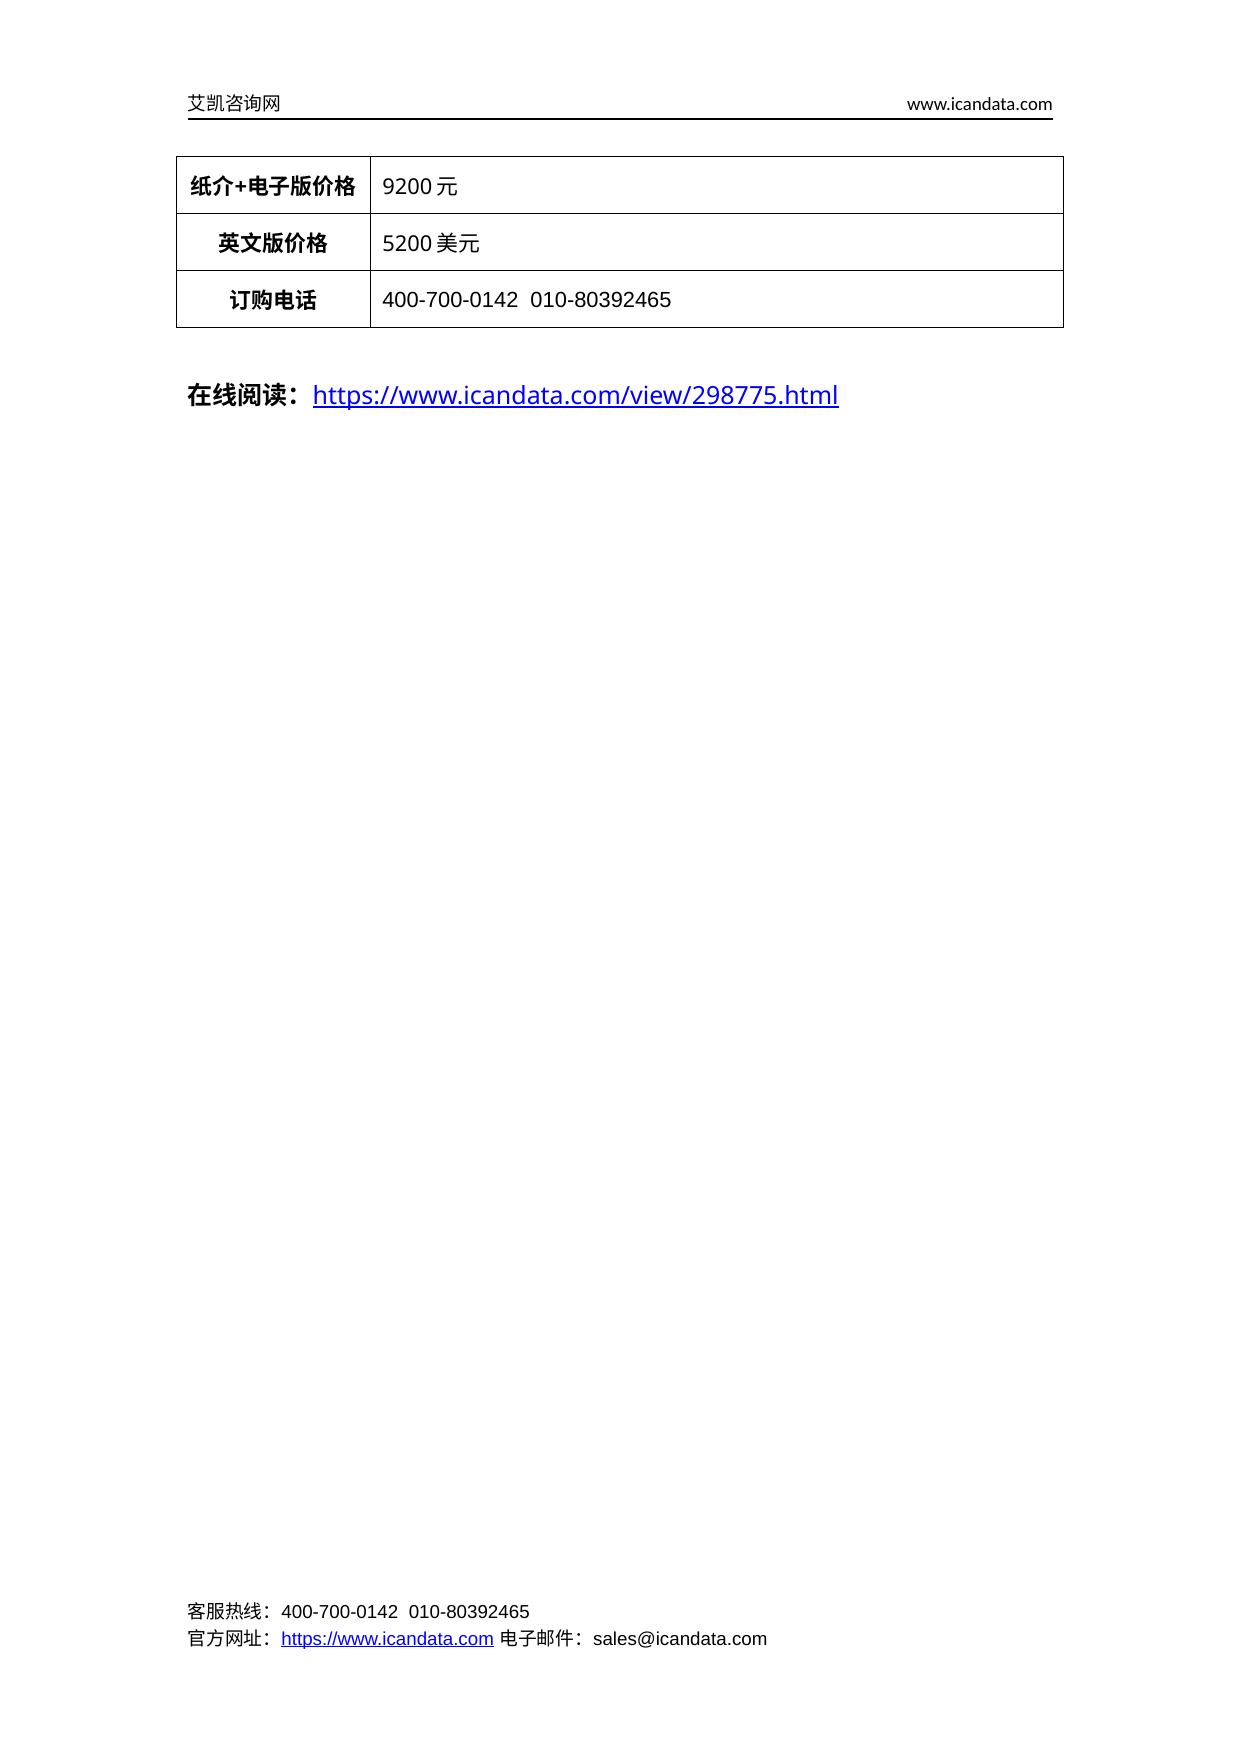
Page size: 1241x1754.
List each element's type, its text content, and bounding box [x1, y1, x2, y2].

table_cell 订购电话 [177, 271, 370, 327]
table_cell 5200美元 [371, 214, 1063, 270]
table_cell 英文版价格 [177, 214, 370, 270]
table_cell 纸介+电子版价格 [177, 157, 370, 213]
text 在线阅读：https://www.icandata.com/view/298775.html [187, 361, 1053, 426]
table_cell 400-700-0142 010-80392465 [371, 271, 1063, 327]
table_cell 9200元 [371, 157, 1063, 213]
